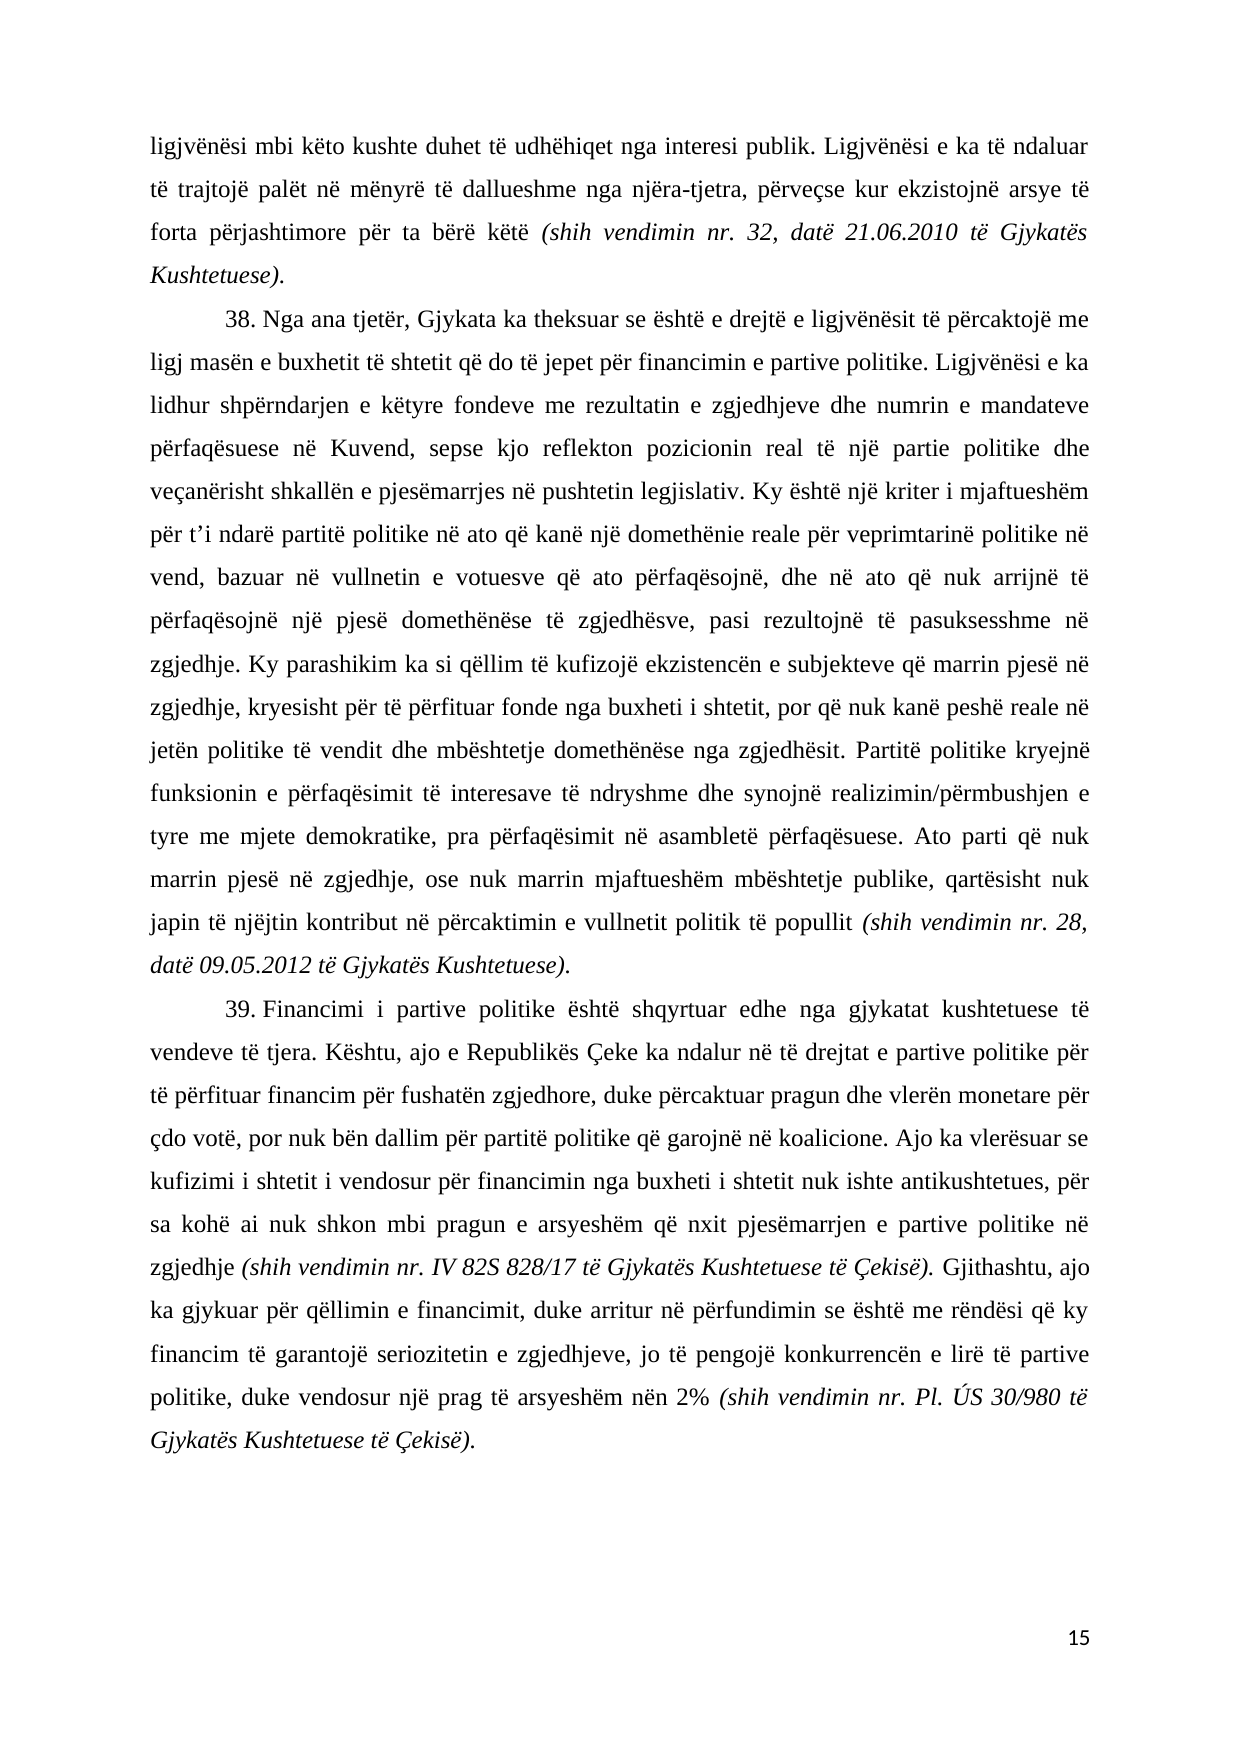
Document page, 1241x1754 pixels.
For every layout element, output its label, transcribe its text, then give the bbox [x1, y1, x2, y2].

list Financimi i partive politike është shqyrtuar edhe nga gjykatat kushtetuese të vendeve të tjera. Kështu, ajo e Republikës Çeke ka ndalur në të drejtat e partive politike për të përfituar financim për fushatёn zgjedhore, duke përcaktuar pragun dhe vlerën monetare për çdo votë, por nuk bёn dallim për partitë politike që garojnë nё koalicione. Ajo ka vlerësuar se kufizimi i shtetit i vendosur për financimin nga buxheti i shtetit nuk ishte antikushtetues, për sa kohë ai nuk shkon mbi pragun e arsyeshëm që nxit pjesëmarrjen e partive politike në zgjedhje (shih vendimin nr. IV 82S 828/17 të Gjykatës Kushtetuese të Çekisë). Gjithashtu, ajo ka gjykuar për qëllimin e financimit, duke arritur në përfundimin se është me rëndësi që ky financim të garantojë seriozitetin e zgjedhjeve, jo të pengojë konkurrencën e lirë të partive politike, duke vendosur një prag të arsyeshëm nёn 2% (shih vendimin nr. Pl. ÚS 30/980 të Gjykatës Kushtetuese të Çekisë). [150, 994, 1090, 1454]
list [150, 131, 1090, 289]
list Nga ana tjetër, Gjykata ka theksuar se është e drejtë e ligjvënësit të përcaktojë me ligj masёn e buxhetit të shtetit që do të jepet për financimin e partive politike. Ligjvënësi e ka lidhur shpërndarjen e këtyre fondeve me rezultatin e zgjedhjeve dhe numrin e mandateve përfaqësuese në Kuvend, sepse kjo reflekton pozicionin real të një partie politike dhe veçanërisht shkallën e pjesëmarrjes në pushtetin legjislativ. Ky është një kriter i mjaftueshëm për t’i ndarë partitë politike në ato që kanë një domethënie reale për veprimtarinë politike në vend, bazuar në vullnetin e votuesve që ato përfaqësojnë, dhe në ato që nuk arrijnë të përfaqësojnë një pjesë domethënëse të zgjedhësve, pasi rezultojnë të pasuksesshme në zgjedhje. Ky parashikim ka si qëllim të kufizojë ekzistencën e subjekteve që marrin pjesë në zgjedhje, kryesisht për të përfituar fonde nga buxheti i shtetit, por që nuk kanë peshë reale në jetën politike të vendit dhe mbështetje domethënëse nga zgjedhësit. Partitë politike kryejnë funksionin e përfaqësimit të interesave të ndryshme dhe synojnë realizimin/përmbushjen e tyre me mjete demokratike, pra përfaqësimit në asambletë përfaqësuese. Ato parti që nuk marrin pjesë në zgjedhje, ose nuk marrin mjaftueshëm mbështetje publike, qartësisht nuk japin të njëjtin kontribut në përcaktimin e vullnetit politik të popullit (shih vendimin nr. 28, datë 09.05.2012 të Gjykatës Kushtetuese). [150, 304, 1090, 979]
